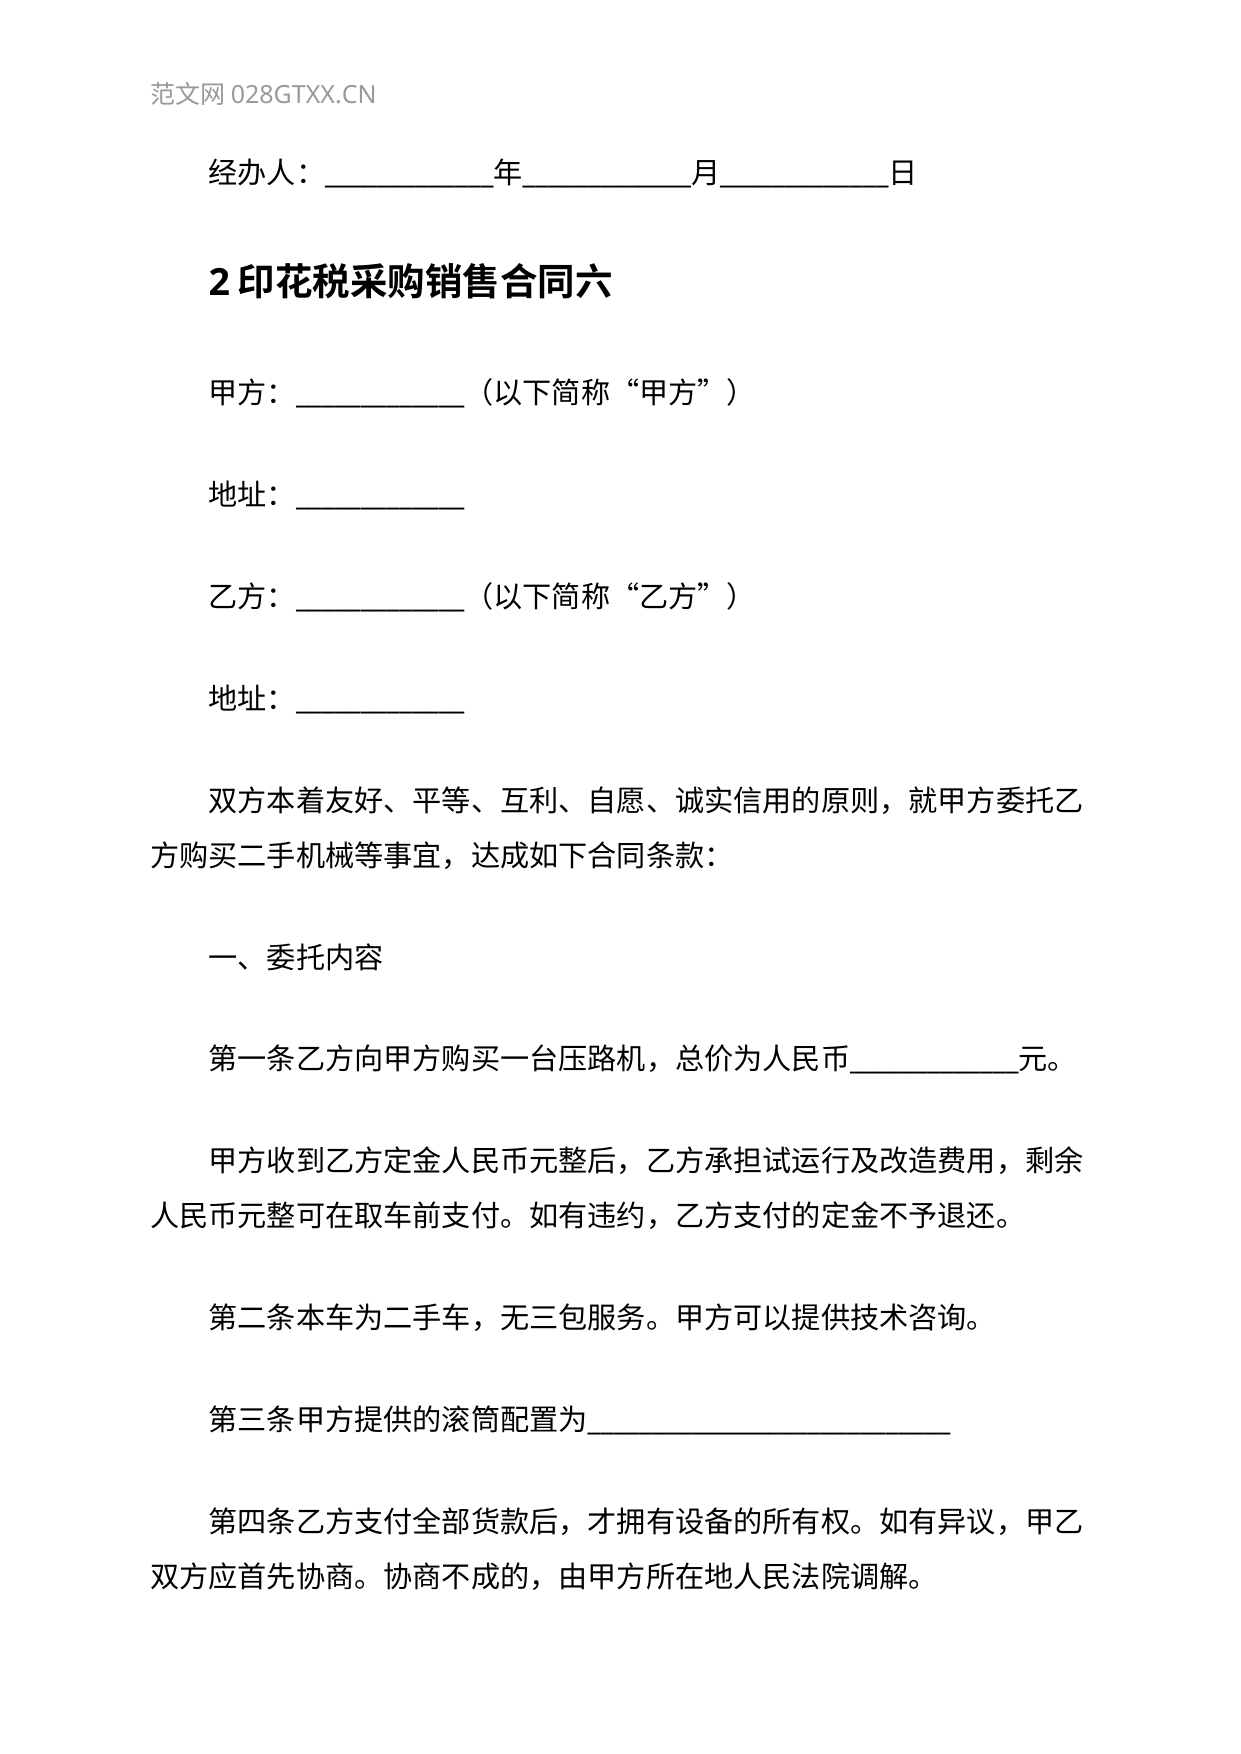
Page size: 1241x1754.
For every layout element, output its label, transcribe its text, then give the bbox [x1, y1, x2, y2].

text 第四条乙方支付全部货款后，才拥有设备的所有权。如有异议，甲乙双方应首先协商。协商不成的，由甲方所在地人民法院调解。 [150, 1498, 1090, 1596]
text 地址：_____________ [150, 472, 1090, 514]
text 一、委托内容 [150, 934, 1090, 976]
text 双方本着友好、平等、互利、自愿、诚实信用的原则，就甲方委托乙方购买二手机械等事宜，达成如下合同条款： [150, 777, 1090, 875]
text 经办人：_____________年_____________月_____________日 [150, 150, 1090, 192]
text 乙方：_____________（以下简称“乙方”） [150, 573, 1090, 616]
text 第一条乙方向甲方购买一台压路机，总价为人民币_____________元。 [150, 1036, 1090, 1078]
text 第二条本车为二手车，无三包服务。甲方可以提供技术咨询。 [150, 1294, 1090, 1337]
text 2印花税采购销售合同六 [150, 252, 1090, 306]
text 甲方：_____________（以下简称“甲方”） [150, 369, 1090, 412]
text 第三条甲方提供的滚筒配置为____________________________ [150, 1396, 1090, 1439]
text 地址：_____________ [150, 676, 1090, 718]
text 甲方收到乙方定金人民币元整后，乙方承担试运行及改造费用，剩余人民币元整可在取车前支付。如有违约，乙方支付的定金不予退还。 [150, 1138, 1090, 1235]
